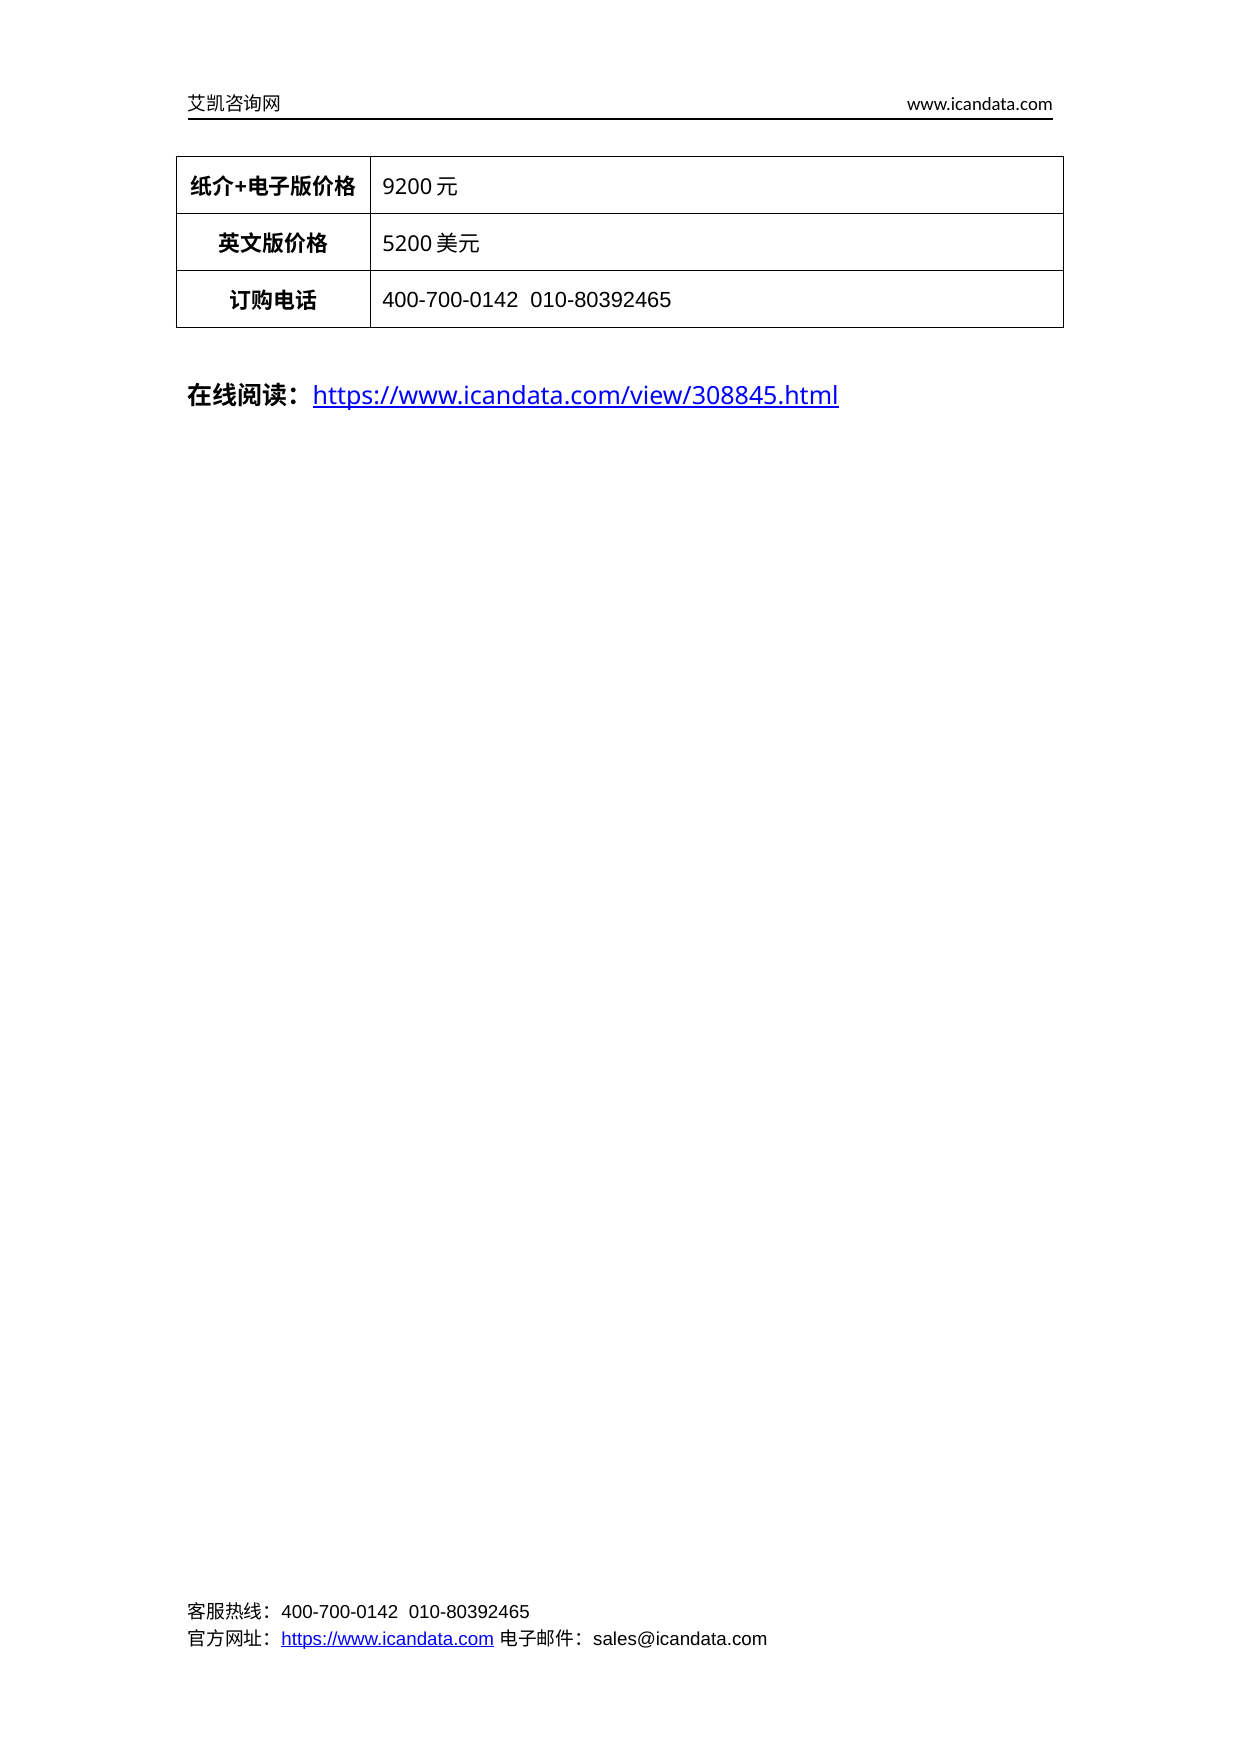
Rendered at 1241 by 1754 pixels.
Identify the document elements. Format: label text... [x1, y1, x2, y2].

table_cell 9200元 [371, 157, 1063, 213]
table_cell 400-700-0142 010-80392465 [371, 271, 1063, 327]
table_cell 英文版价格 [177, 214, 370, 270]
table_cell 5200美元 [371, 214, 1063, 270]
table_cell 纸介+电子版价格 [177, 157, 370, 213]
table_cell 订购电话 [177, 271, 370, 327]
text 在线阅读：https://www.icandata.com/view/308845.html [187, 361, 1053, 426]
